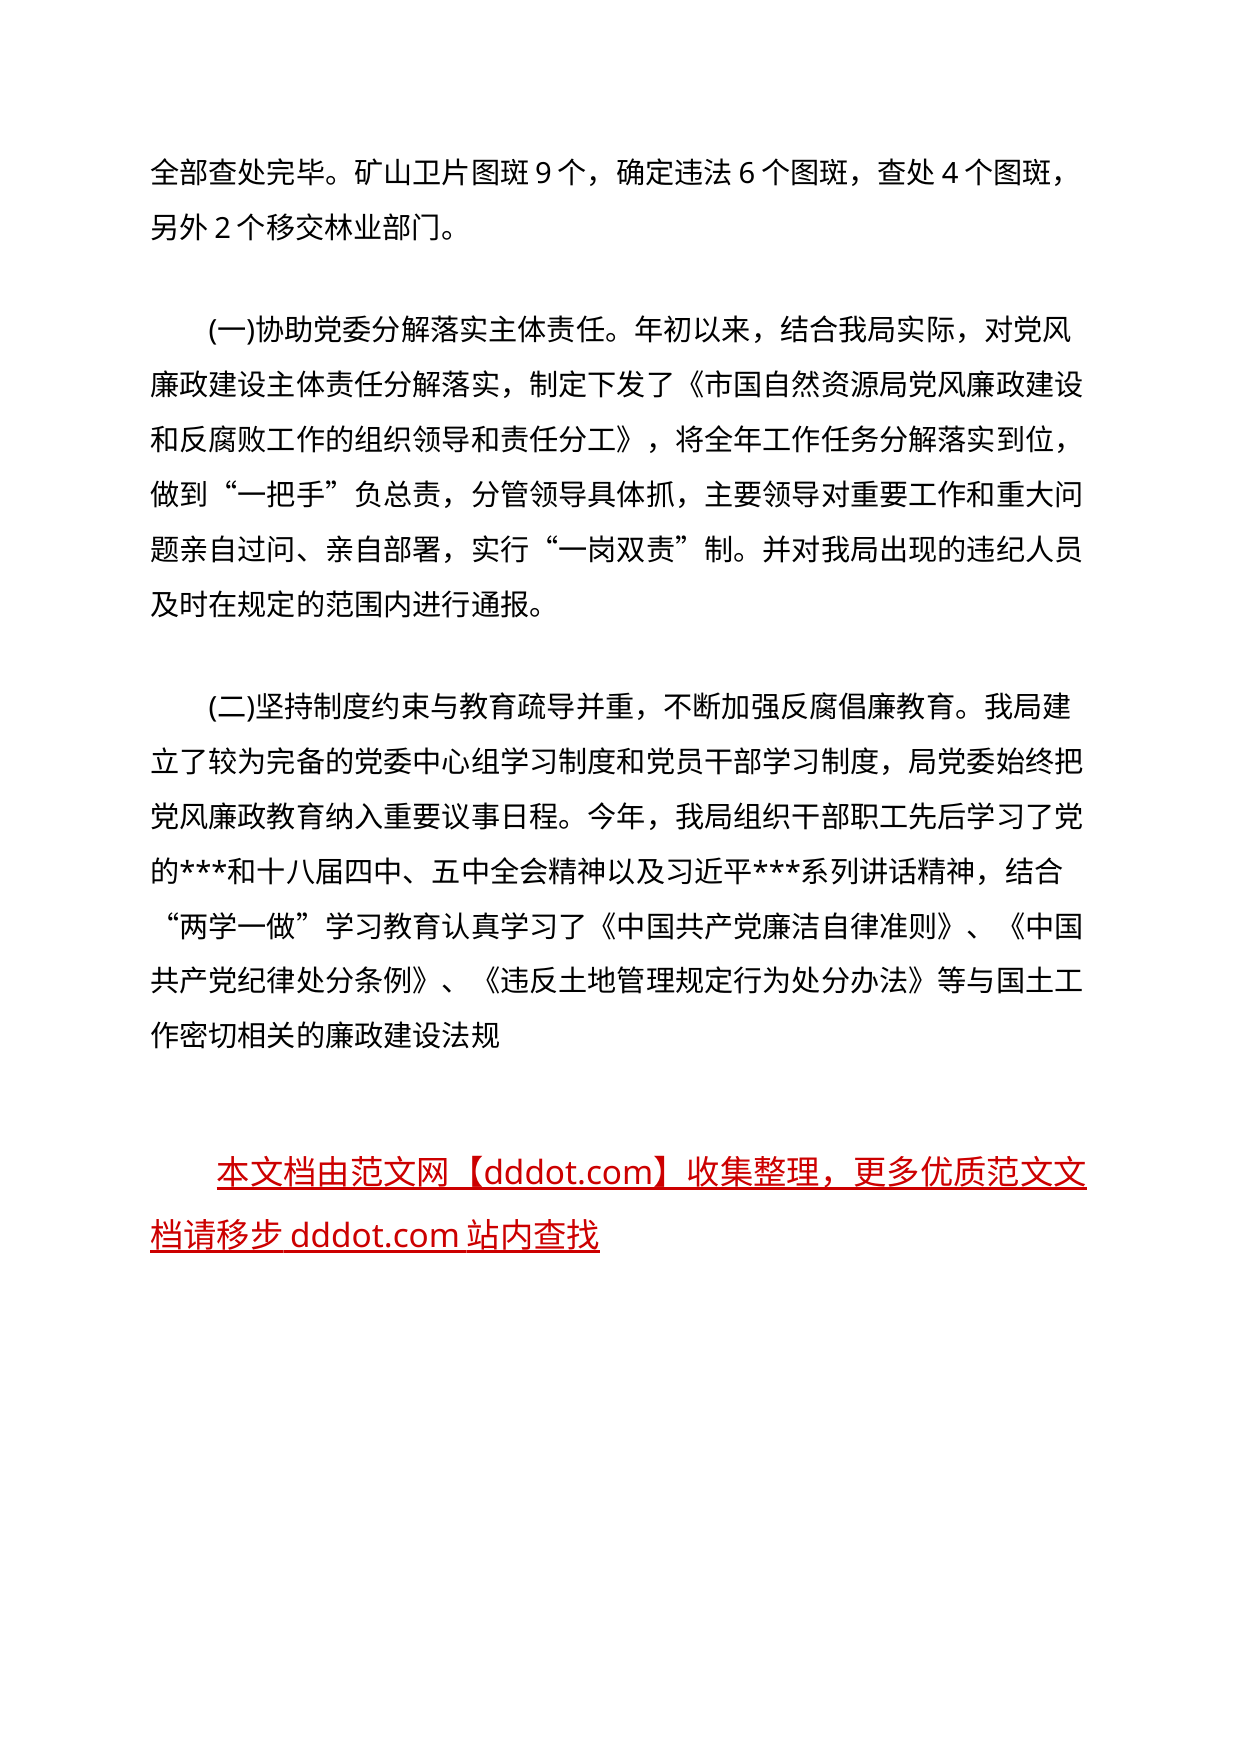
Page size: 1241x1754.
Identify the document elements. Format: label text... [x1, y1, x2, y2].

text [150, 150, 1090, 247]
text (二)坚持制度约束与教育疏导并重，不断加强反腐倡廉教育。我局建立了较为完备的党委中心组学习制度和党员干部学习制度，局党委始终把党风廉政教育纳入重要议事日程。今年，我局组织干部职工先后学习了党的***和十八届四中、五中全会精神以及习近平***系列讲话精神，结合“两学一做”学习教育认真学习了《中国共产党廉洁自律准则》、《中国共产党纪律处分条例》、《违反土地管理规定行为处分办法》等与国土工作密切相关的廉政建设法规 [150, 683, 1090, 1055]
text 本文档由范文网【dddot.com】收集整理，更多优质范文文档请移步dddot.com站内查找 [150, 1146, 1090, 1257]
text (一)协助党委分解落实主体责任。年初以来，结合我局实际，对党风廉政建设主体责任分解落实，制定下发了《市国自然资源局党风廉政建设和反腐败工作的组织领导和责任分工》，将全年工作任务分解落实到位，做到“一把手”负总责，分管领导具体抓，主要领导对重要工作和重大问题亲自过问、亲自部署，实行“一岗双责”制。并对我局出现的违纪人员及时在规定的范围内进行通报。 [150, 307, 1090, 624]
